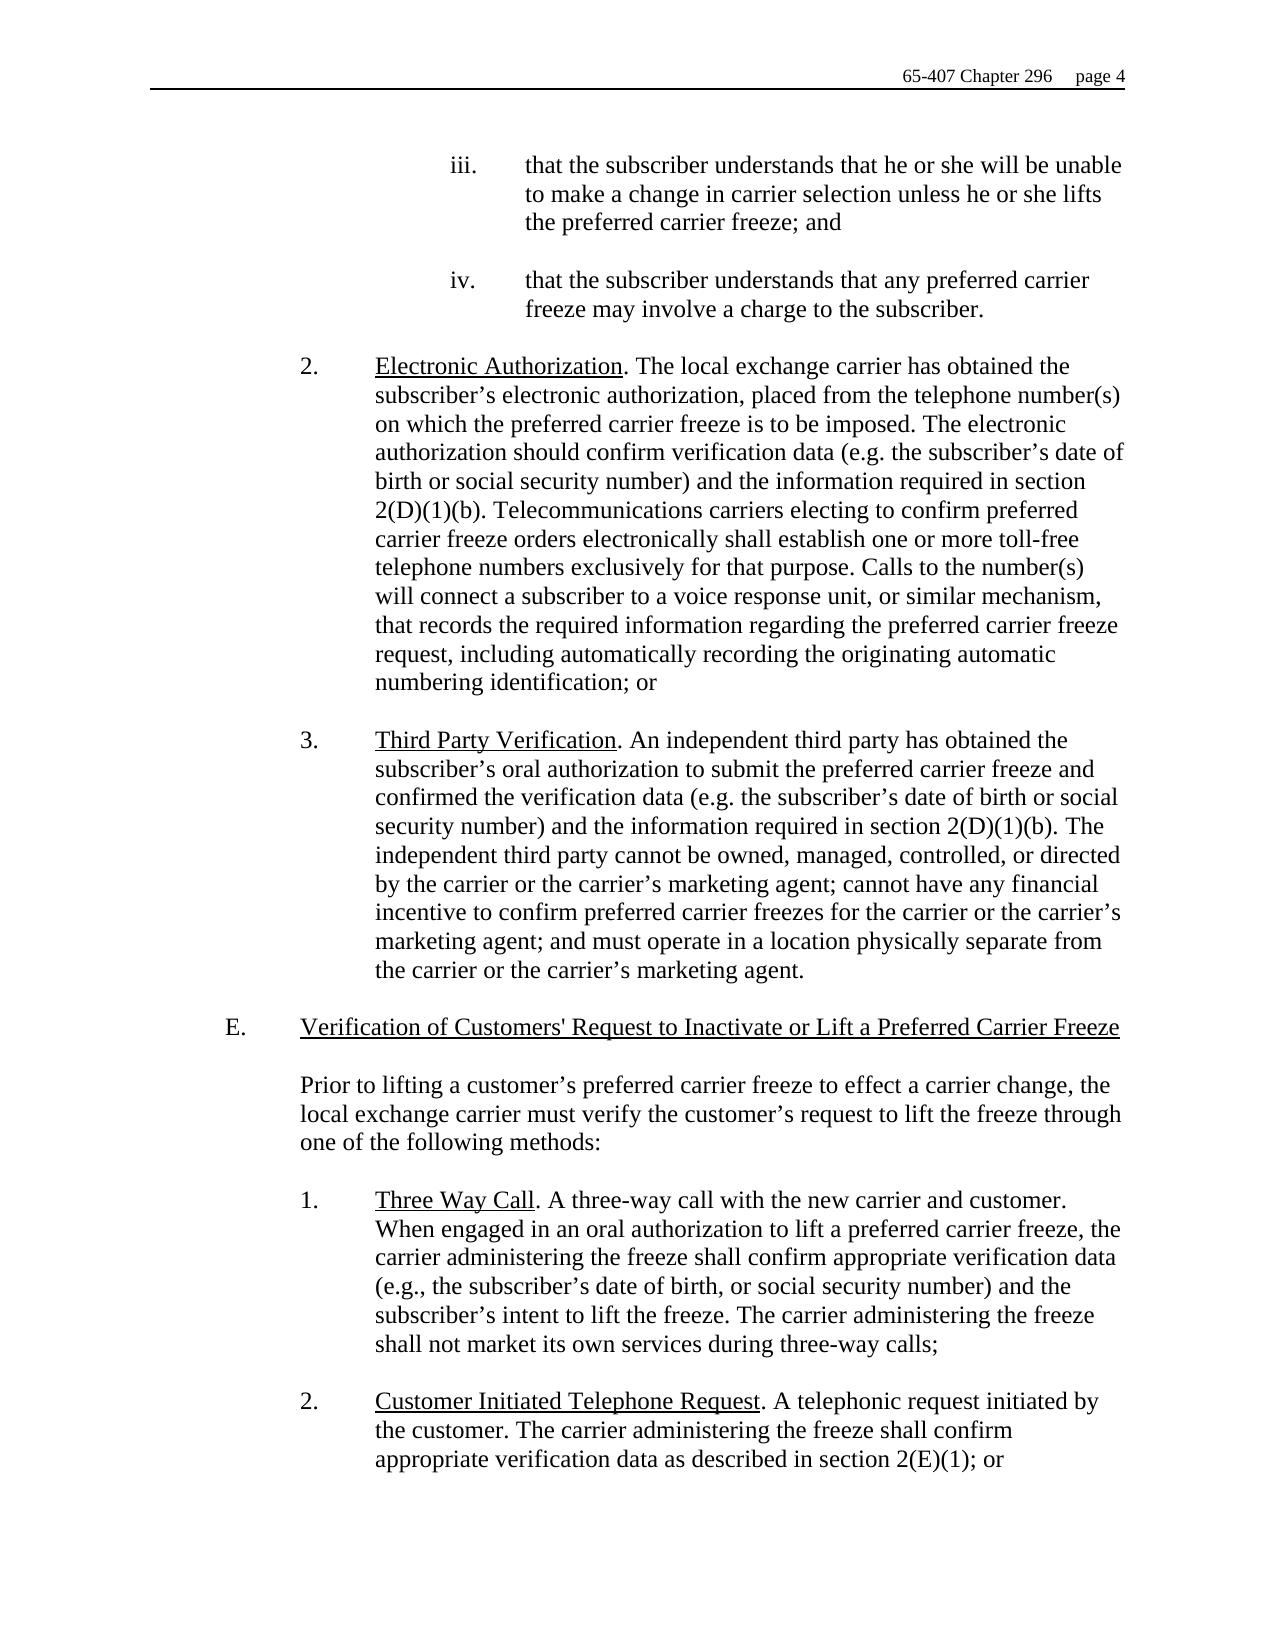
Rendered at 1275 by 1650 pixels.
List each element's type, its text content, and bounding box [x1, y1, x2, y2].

text 2. Electronic Authorization. The local exchange carrier has obtained the subscriber’s electronic authorization, placed from the telephone number(s) on which the preferred carrier freeze is to be imposed. The electronic authorization should confirm verification data (e.g. the subscriber’s date of birth or social security number) and the information required in section 2(D)(1)(b). Telecommunications carriers electing to confirm preferred carrier freeze orders electronically shall establish one or more toll-free telephone numbers exclusively for that purpose. Calls to the number(s) will connect a subscriber to a voice response unit, or similar mechanism, that records the required information regarding the preferred carrier freeze request, including automatically recording the originating automatic numbering identification; or [150, 351, 1125, 696]
text 2. Customer Initiated Telephone Request. A telephonic request initiated by the customer. The carrier administering the freeze shall confirm appropriate verification data as described in section 2(E)(1); or [150, 1386, 1125, 1472]
text 3. Third Party Verification. An independent third party has obtained the subscriber’s oral authorization to submit the preferred carrier freeze and confirmed the verification data (e.g. the subscriber’s date of birth or social security number) and the information required in section 2(D)(1)(b). The independent third party cannot be owned, managed, controlled, or directed by the carrier or the carrier’s marketing agent; cannot have any financial incentive to confirm preferred carrier freezes for the carrier or the carrier’s marketing agent; and must operate in a location physically separate from the carrier or the carrier’s marketing agent. [150, 725, 1125, 984]
text E. Verification of Customers' Request to Inactivate or Lift a Preferred Carrier Freeze [150, 1012, 1125, 1041]
text 1. Three Way Call. A three-way call with the new carrier and customer. When engaged in an oral authorization to lift a preferred carrier freeze, the carrier administering the freeze shall confirm appropriate verification data (e.g., the subscriber’s date of birth, or social security number) and the subscriber’s intent to lift the freeze. The carrier administering the freeze shall not market its own services during three-way calls; [150, 1185, 1125, 1357]
text iv. that the subscriber understands that any preferred carrier freeze may involve a charge to the subscriber. [150, 265, 1125, 322]
text Prior to lifting a customer’s preferred carrier freeze to effect a carrier change, the local exchange carrier must verify the customer’s request to lift the freeze through one of the following methods: [150, 1070, 1125, 1156]
text iii. that the subscriber understands that he or she will be unable to make a change in carrier selection unless he or she lifts the preferred carrier freeze; and [150, 150, 1125, 236]
